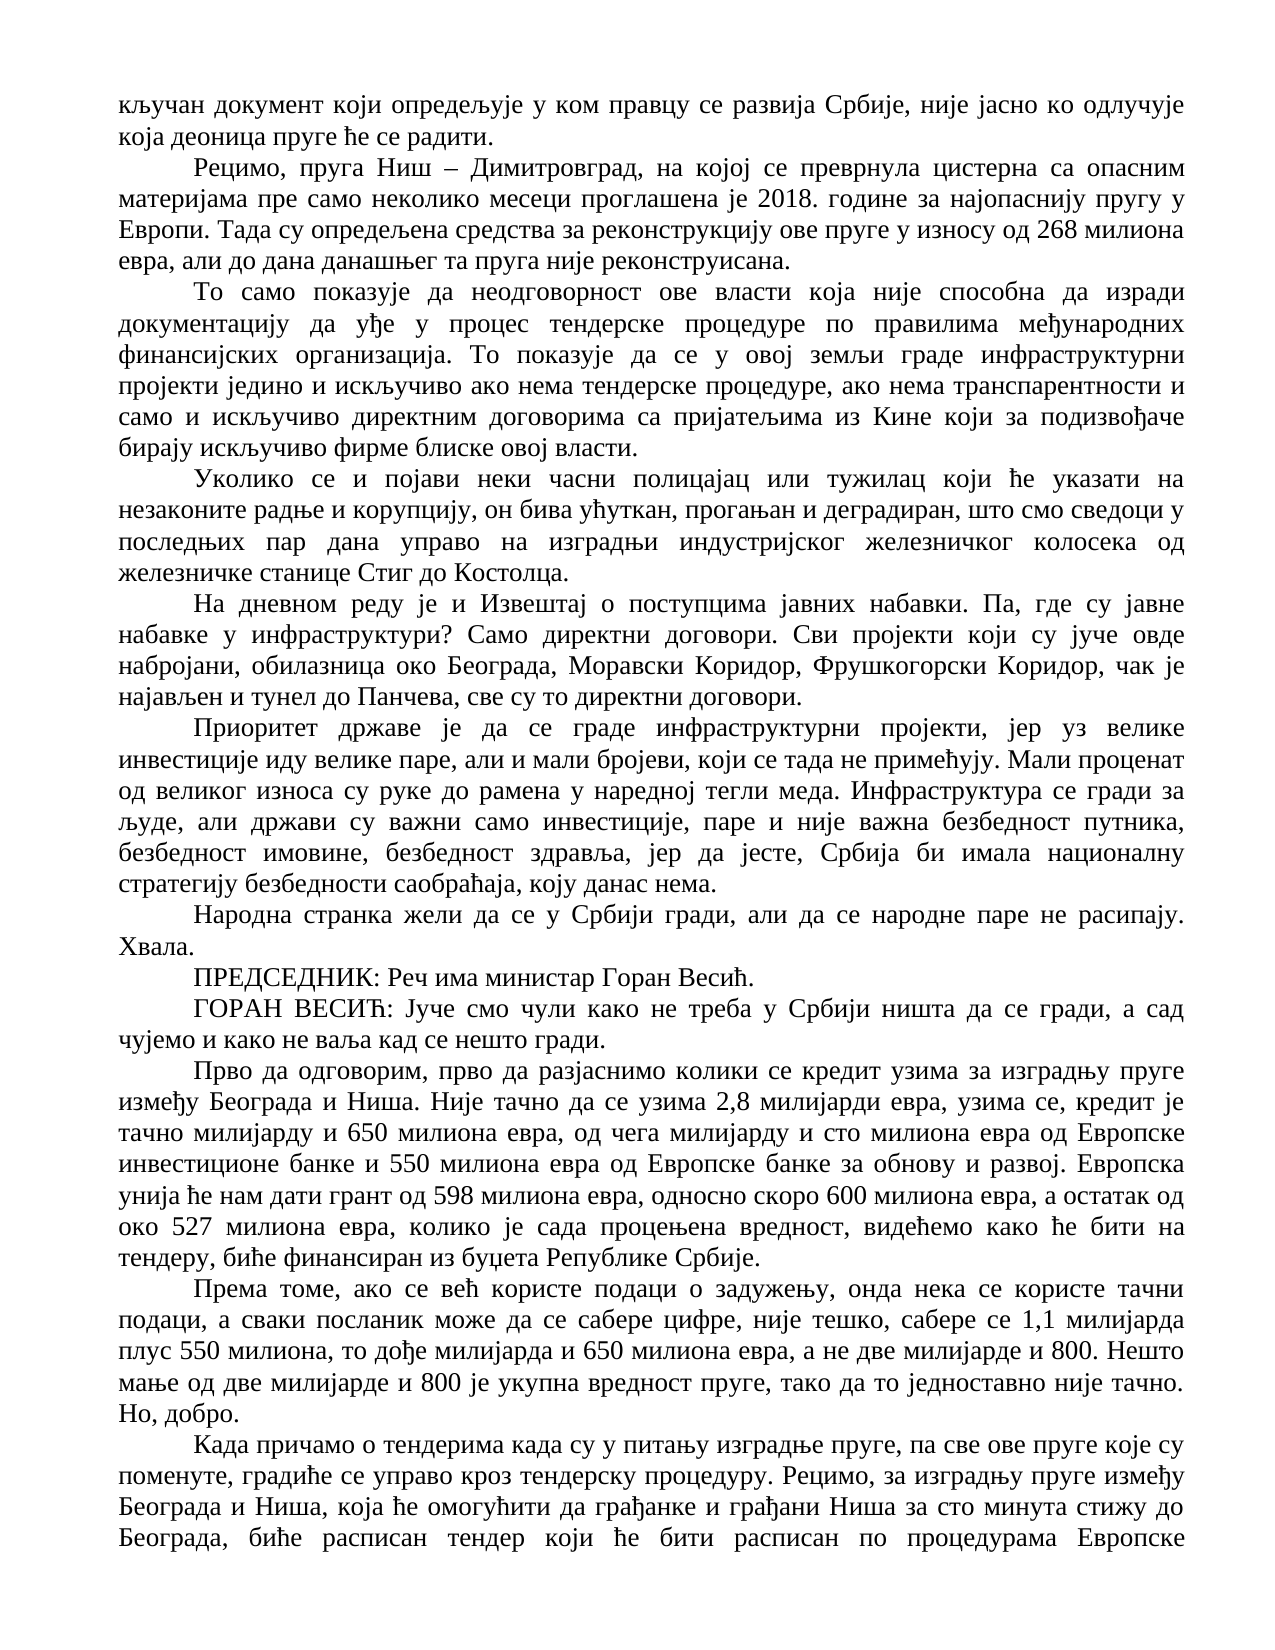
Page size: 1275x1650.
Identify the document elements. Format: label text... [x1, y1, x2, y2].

text Уколико се и појави неки часни полицајац или тужилац који ће указати на незаконите радње и корупцију, он бива ућуткан, прогањан и деградиран, што смо сведоци у последњих пар дана управо на изградњи индустријског железничког колосека од железничке станице Стиг до Костолца. [118, 462, 1186, 587]
text ПРЕДСЕДНИК: Реч има министар Горан Весић. [118, 961, 1186, 992]
text Рецимо, пруга Ниш – Димитровград, на којој се преврнула цистерна са опасним материјама пре само неколико месеци проглашена је 2018. године за најопаснију пругу у Европи. Тада су опредељена средства за реконструкцију ове пруге у износу од 268 милиона евра, али до дана данашњег та пруга није реконструисана. [118, 151, 1186, 276]
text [118, 1428, 1186, 1552]
text Прво да одговорим, прво да разјаснимо колики се кредит узима за изградњу пруге између Београда и Ниша. Није тачно да се узима 2,8 милијарди евра, узима се, кредит је тачно милијарду и 650 милиона евра, од чега милијарду и сто милиона евра од Европске инвестиционе банке и 550 милиона евра од Европске банке за обнову и развој. Европска унија ће нам дати грант од 598 милиона евра, односно скоро 600 милиона евра, а остатак од око 527 милиона евра, колико је сада процењена вредност, видећемо како ће бити на тендеру, биће финансиран из буџета Републике Србије. [118, 1054, 1186, 1272]
text Према томе, ако се већ користе подаци о задужењу, онда нека се користе тачни подаци, а сваки посланик може да се сабере цифре, није тешко, сабере се 1,1 милијарда плус 550 милиона, то дође милијарда и 650 милиона евра, а не две милијарде и 800. Нешто мање од две милијарде и 800 је укупна вредност пруге, тако да то једноставно није тачно. Но, добро. [118, 1272, 1186, 1428]
text То само показује да неодговорност ове власти која није способна да изради документацију да уђе у процес тендерске процедуре по правилима међународних финансијских организација. То показује да се у овој земљи граде инфраструктурни пројекти једино и искључиво ако нема тендерске процедуре, ако нема транспарентности и само и искључиво директним договорима са пријатељима из Кине који за подизвођаче бирају искључиво фирме блиске овој власти. [118, 276, 1186, 462]
text На дневном реду је и Извештај о поступцима јавних набавки. Па, где су јавне набавке у инфраструктури? Само директни договори. Сви пројекти који су јуче овде набројани, обилазница око Београда, Моравски Коридор, Фрушкогорски Коридор, чак је најављен и тунел до Панчева, све су то директни договори. [118, 587, 1186, 712]
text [118, 89, 1186, 151]
text Приоритет државе је да се граде инфраструктурни пројекти, јер уз велике инвестиције иду велике паре, али и мали бројеви, који се тада не примећују. Мали проценат од великог износа су руке до рамена у наредној тегли меда. Инфраструктура се гради за људе, али држави су важни само инвестиције, паре и није важна безбедност путника, безбедност имовине, безбедност здравља, јер да јесте, Србија би имала националну стратегију безбедности саобраћаја, коју данас нема. [118, 712, 1186, 898]
text ГОРАН ВЕСИЋ: Јуче смо чули како не треба у Србији ништа да се гради, а сад чујемо и како не ваља кад се нешто гради. [118, 992, 1186, 1054]
text Народна странка жели да се у Србији гради, али да се народне паре не расипају. Хвала. [118, 898, 1186, 961]
